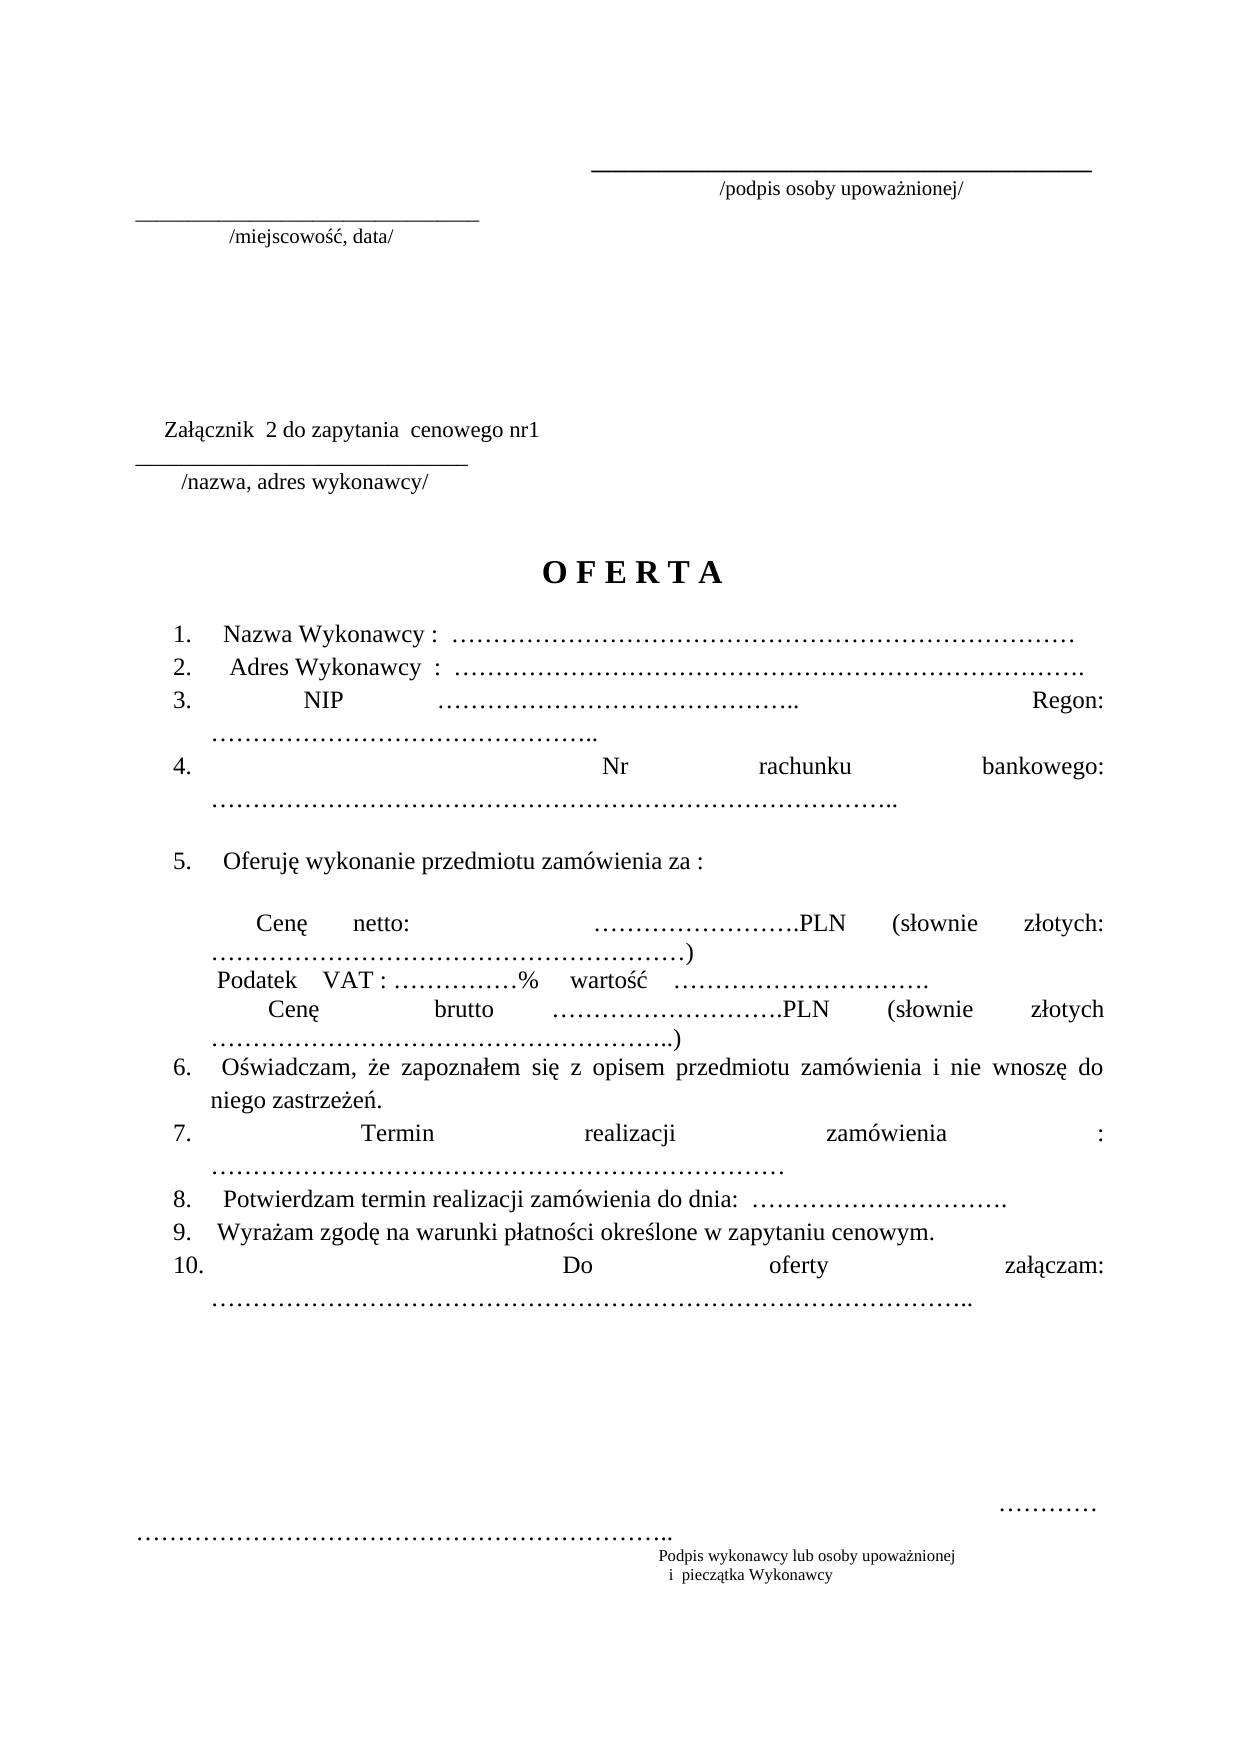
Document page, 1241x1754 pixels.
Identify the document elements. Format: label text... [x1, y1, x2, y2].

text Cenę netto: …………………….PLN (słownie złotych: …………………………………………………) [210, 908, 1105, 966]
list Do oferty załączam: ……………………………………………………………………………….. [173, 1250, 1105, 1312]
text Podpis wykonawcy lub osoby upoważnionej [135, 1546, 1105, 1565]
text ______________________________ [578, 137, 1105, 176]
text /podpis osoby upoważnionej/ [578, 176, 1105, 200]
text /nazwa, adres wykonawcy/ [135, 468, 1105, 495]
text Podatek VAT : ……………% wartość …………………………. [210, 966, 1105, 994]
list Termin realizacji zamówienia : …………………………………………………………… [173, 1118, 1105, 1179]
text Cenę brutto ……………………….PLN (słownie złotych ………………………………………………..) [210, 994, 1105, 1052]
list NIP …………………………………….. Regon: ……………………………………….. [173, 685, 1105, 747]
list Nazwa Wykonawcy : ………………………………………………………………… [173, 619, 1105, 648]
text _____________________________ [135, 442, 1105, 468]
text _________________________________ [135, 200, 1105, 224]
text /miejscowość, data/ [135, 224, 1105, 248]
text ………………………………………………………………….. [135, 1488, 1105, 1546]
list Oświadczam, że zapoznałem się z opisem przedmiotu zamówienia i nie wnoszę do niego zastrzeżeń. [173, 1052, 1105, 1113]
text i pieczątka Wykonawcy [135, 1565, 1105, 1584]
text O F E R T A [135, 552, 1105, 591]
text Załącznik 2 do zapytania cenowego nr1 [135, 416, 1105, 442]
list Nr rachunku bankowego: ……………………………………………………………………….. [173, 751, 1105, 813]
list Adres Wykonawcy : …………………………………………………………………. [173, 652, 1105, 681]
list Oferuję wykonanie przedmiotu zamówienia za : [173, 846, 1105, 875]
list Wyrażam zgodę na warunki płatności określone w zapytaniu cenowym. [173, 1217, 1105, 1246]
list Potwierdzam termin realizacji zamówienia do dnia: …………………………. [173, 1184, 1105, 1213]
